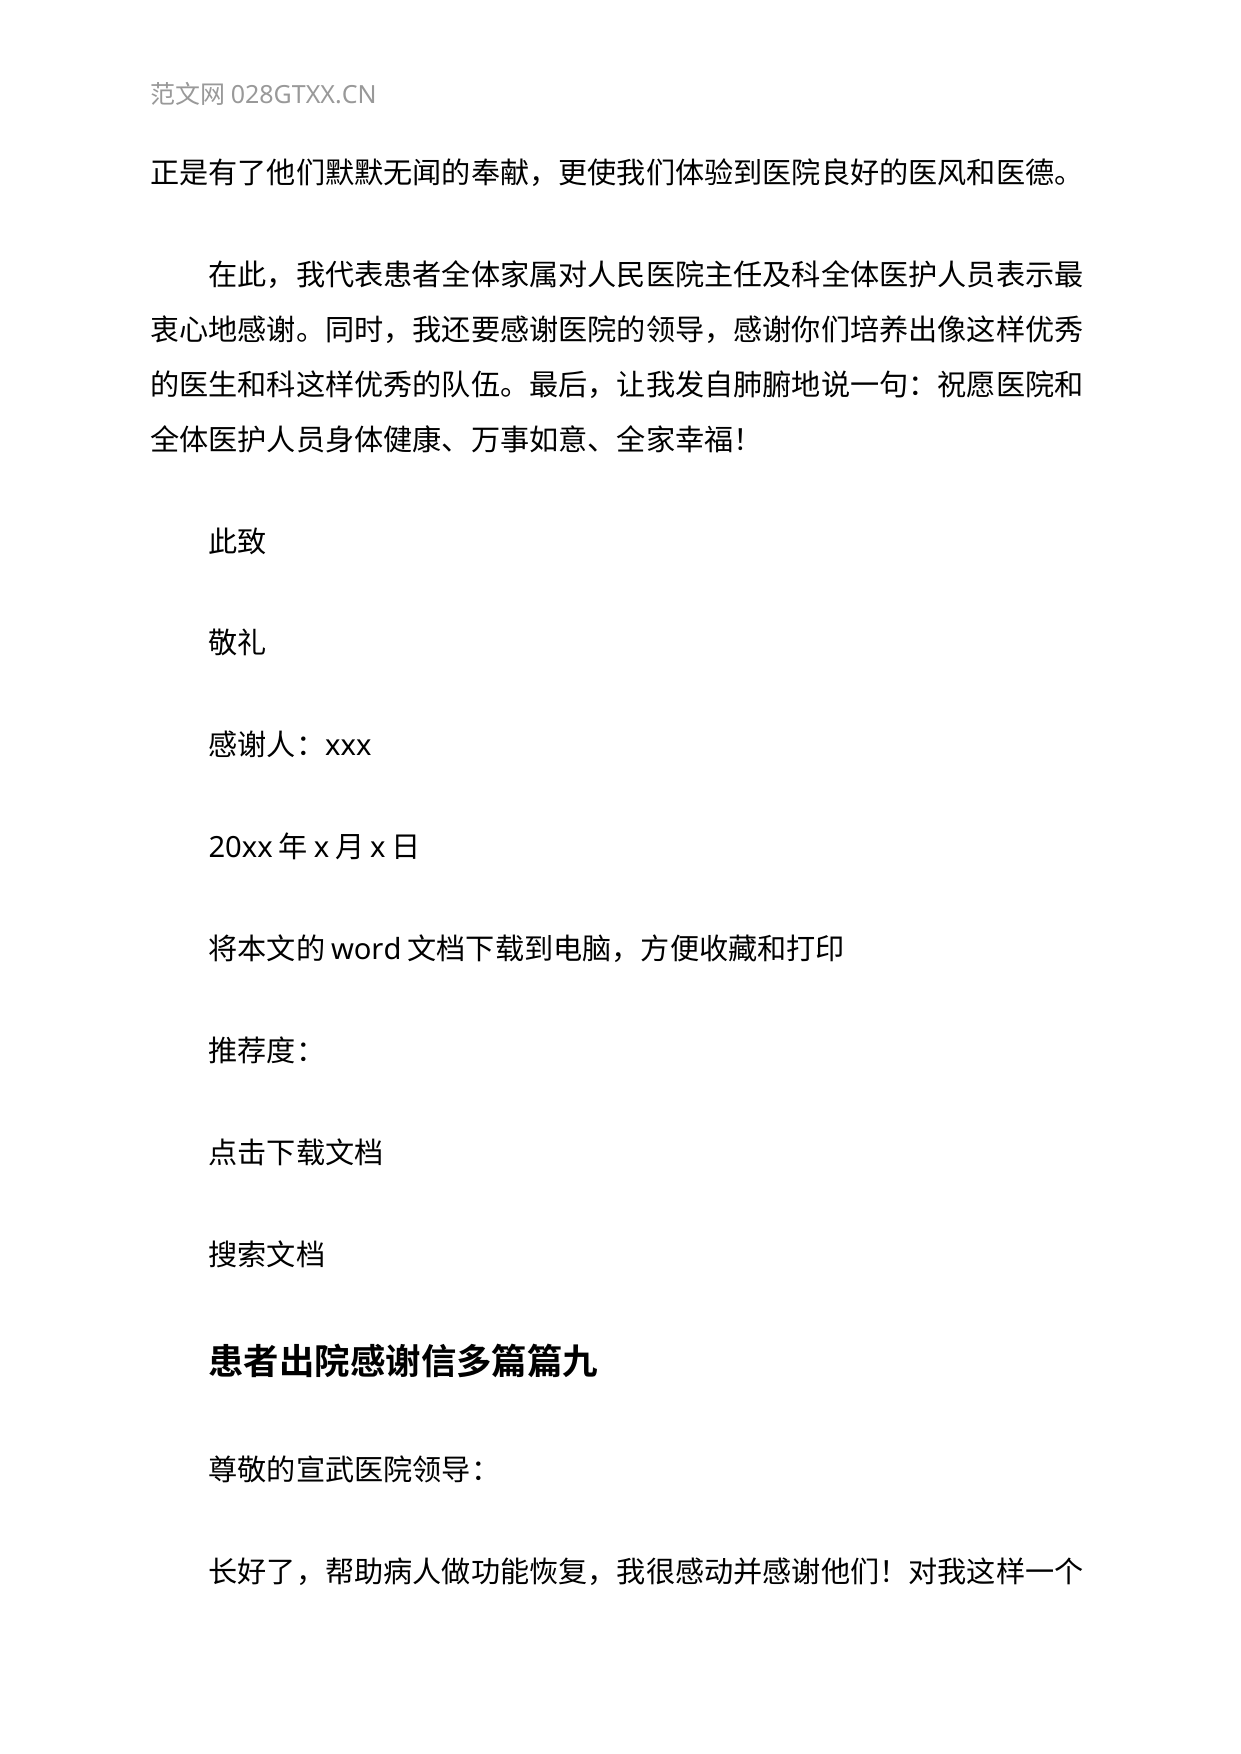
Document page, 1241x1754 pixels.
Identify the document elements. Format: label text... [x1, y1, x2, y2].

text 感谢人：xxx [150, 722, 1090, 764]
text 点击下载文档 [150, 1129, 1090, 1172]
text 推荐度： [150, 1028, 1090, 1070]
text 患者出院感谢信多篇篇九 [150, 1333, 1090, 1384]
text 敬礼 [150, 620, 1090, 662]
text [150, 1548, 1090, 1591]
text 此致 [150, 518, 1090, 561]
text 搜索文档 [150, 1231, 1090, 1273]
text 在此，我代表患者全体家属对人民医院主任及科全体医护人员表示最衷心地感谢。同时，我还要感谢医院的领导，感谢你们培养出像这样优秀的医生和科这样优秀的队伍。最后，让我发自肺腑地说一句：祝愿医院和全体医护人员身体健康、万事如意、全家幸福！ [150, 252, 1090, 459]
text 20xx年x月x日 [150, 824, 1090, 866]
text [150, 150, 1090, 192]
text 尊敬的宣武医院领导： [150, 1446, 1090, 1489]
text 将本文的word文档下载到电脑，方便收藏和打印 [150, 926, 1090, 968]
